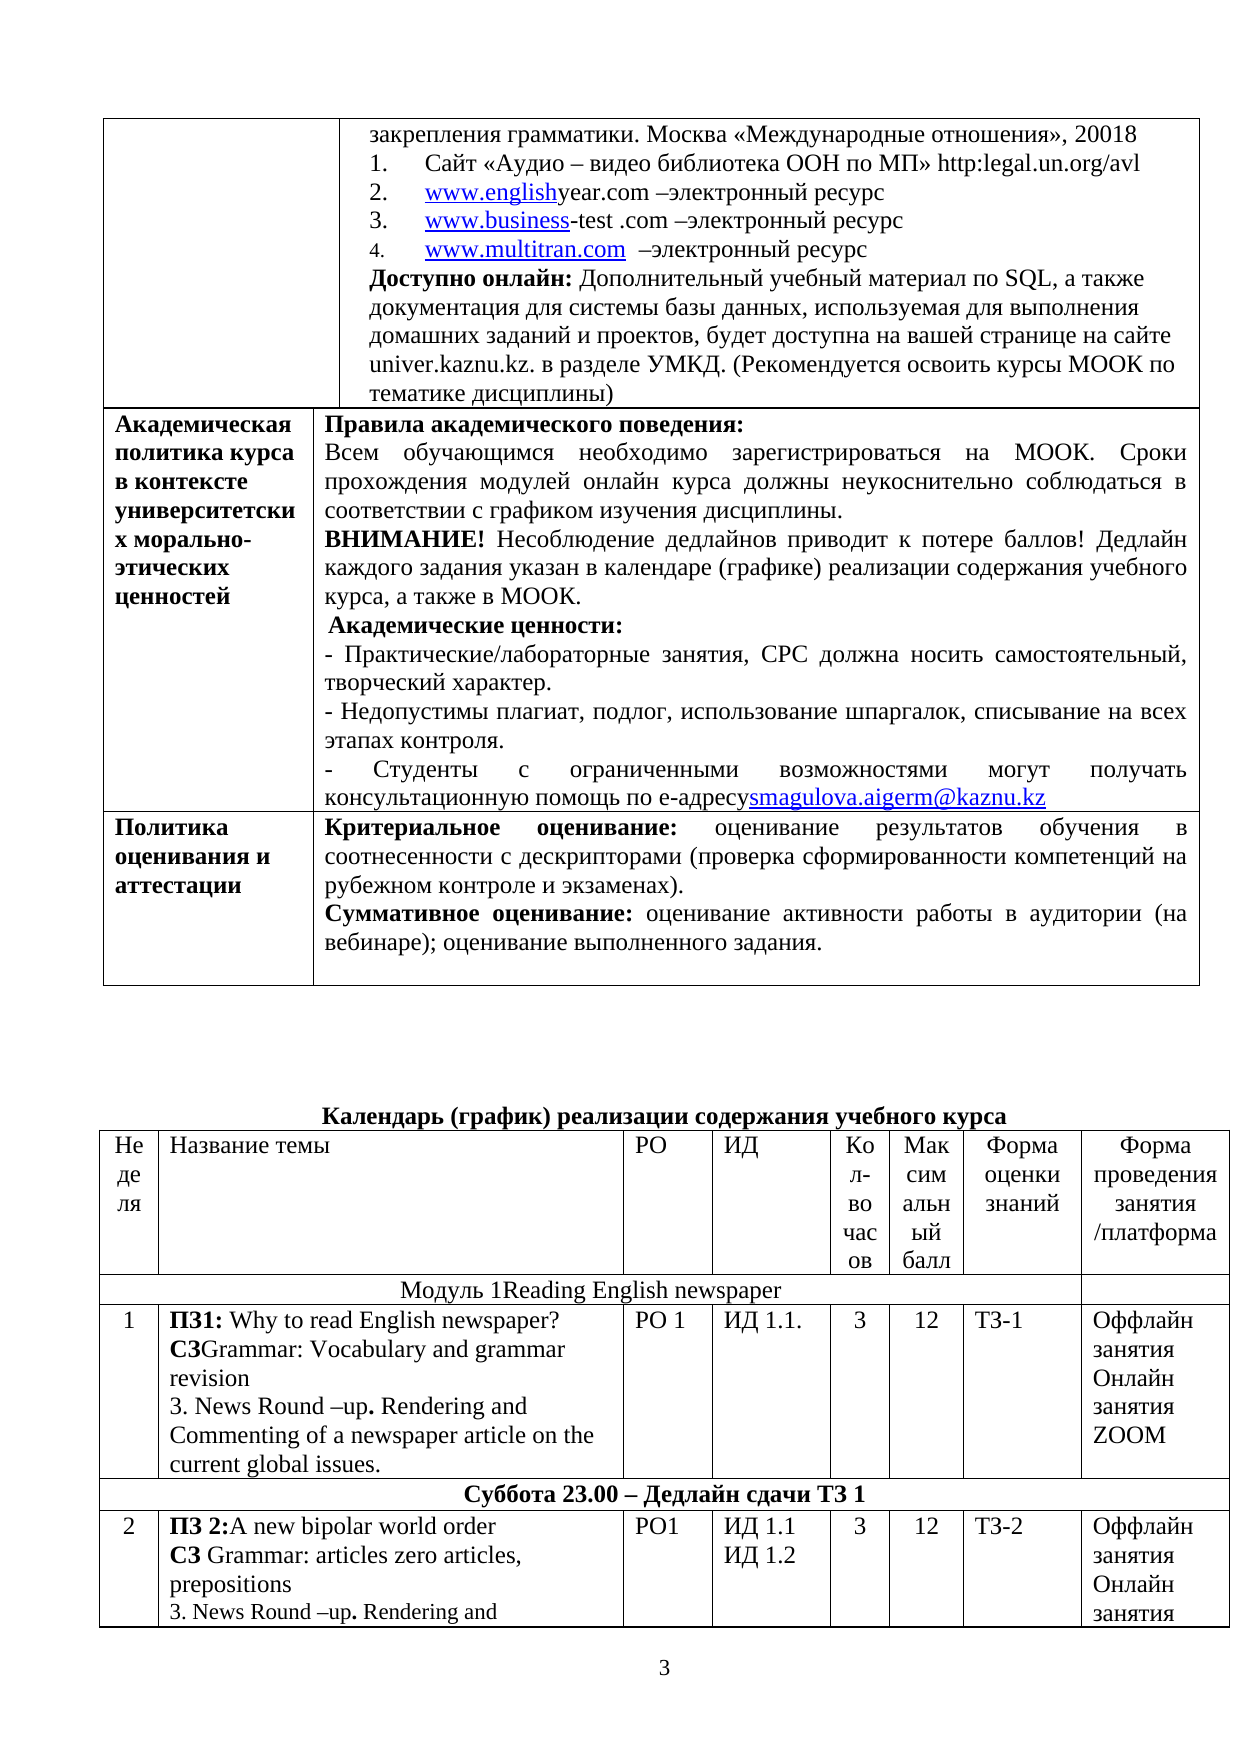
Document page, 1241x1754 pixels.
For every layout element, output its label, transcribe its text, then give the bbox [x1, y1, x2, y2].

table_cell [104, 119, 339, 407]
table_cell 3 [831, 1511, 889, 1626]
table_header Максимальный балл [890, 1131, 963, 1274]
table_header РО [624, 1131, 712, 1274]
table_cell 12 [890, 1305, 963, 1478]
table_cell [340, 119, 1199, 407]
table_cell 12 [890, 1511, 963, 1626]
table_header Академическая политика курса в контексте университетских морально-этических ценностей [104, 409, 313, 811]
table_cell 1 [100, 1305, 158, 1478]
table_header ИД [713, 1131, 830, 1274]
table_cell Оффлайн занятия Онлайн занятия ZOOM [1082, 1305, 1229, 1478]
table_cell ТЗ-2 [964, 1511, 1081, 1626]
table_cell 2 [100, 1511, 158, 1626]
table_cell ИД 1.1. [713, 1305, 830, 1478]
table_cell 3 [831, 1305, 889, 1478]
table_cell ПЗ1: Why to read English newspaper? СЗGrammar: Vocabulary and grammar revision 3. News Round –up. Rendering and Commenting of a newspaper article on the current global issues. [159, 1305, 623, 1478]
table_cell Суббота 23.00 – Дедлайн сдачи ТЗ 1 [100, 1479, 1229, 1510]
table_cell Модуль 1Reading English newspaper [100, 1275, 1081, 1304]
table_header Неделя [100, 1131, 158, 1274]
table_header Правила академического поведения: Всем обучающимся необходимо зарегистрироваться на МООК. Сроки прохождения модулей онлайн курса должны неукоснительно соблюдаться в соответствии с графиком изучения дисциплины. ВНИМАНИЕ! Несоблюдение дедлайнов приводит к потере баллов! Дедлайн каждого задания указан в календаре (графике) реализации содержания учебного курса, а также в МООК. Академические ценности: - Практические/лабораторные занятия, СРС должна носить самостоятельный, творческий характер. - Недопустимы плагиат, подлог, использование шпаргалок, списывание на всех этапах контроля. - Студенты с ограниченными возможностями могут получать консультационную помощь по е-адресуsmagulova.aigerm@kaznu.kz [314, 409, 1199, 811]
table_header Форма оценки знаний [964, 1131, 1081, 1274]
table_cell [159, 1511, 623, 1626]
table_cell ТЗ-1 [964, 1305, 1081, 1478]
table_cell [1082, 1511, 1229, 1626]
table_header Название темы [159, 1131, 623, 1274]
table_cell [1082, 1275, 1229, 1304]
table_header Кол-во часов [831, 1131, 889, 1274]
text Календарь (график) реализации содержания учебного курса [177, 1101, 1152, 1129]
table_cell Критериальное оценивание: оценивание результатов обучения в соотнесенности с дескрипторами (проверка сформированности компетенций на рубежном контроле и экзаменах). Суммативное оценивание: оценивание активности работы в аудитории (на вебинаре); оценивание выполненного задания. [314, 812, 1199, 985]
table_cell ИД 1.1 ИД 1.2 [713, 1511, 830, 1626]
table_cell Политика оценивания и аттестации [104, 812, 313, 985]
table_cell РО 1 [624, 1305, 712, 1478]
table_header Форма проведения занятия /платформа [1082, 1131, 1229, 1274]
table_cell РО1 [624, 1511, 712, 1626]
